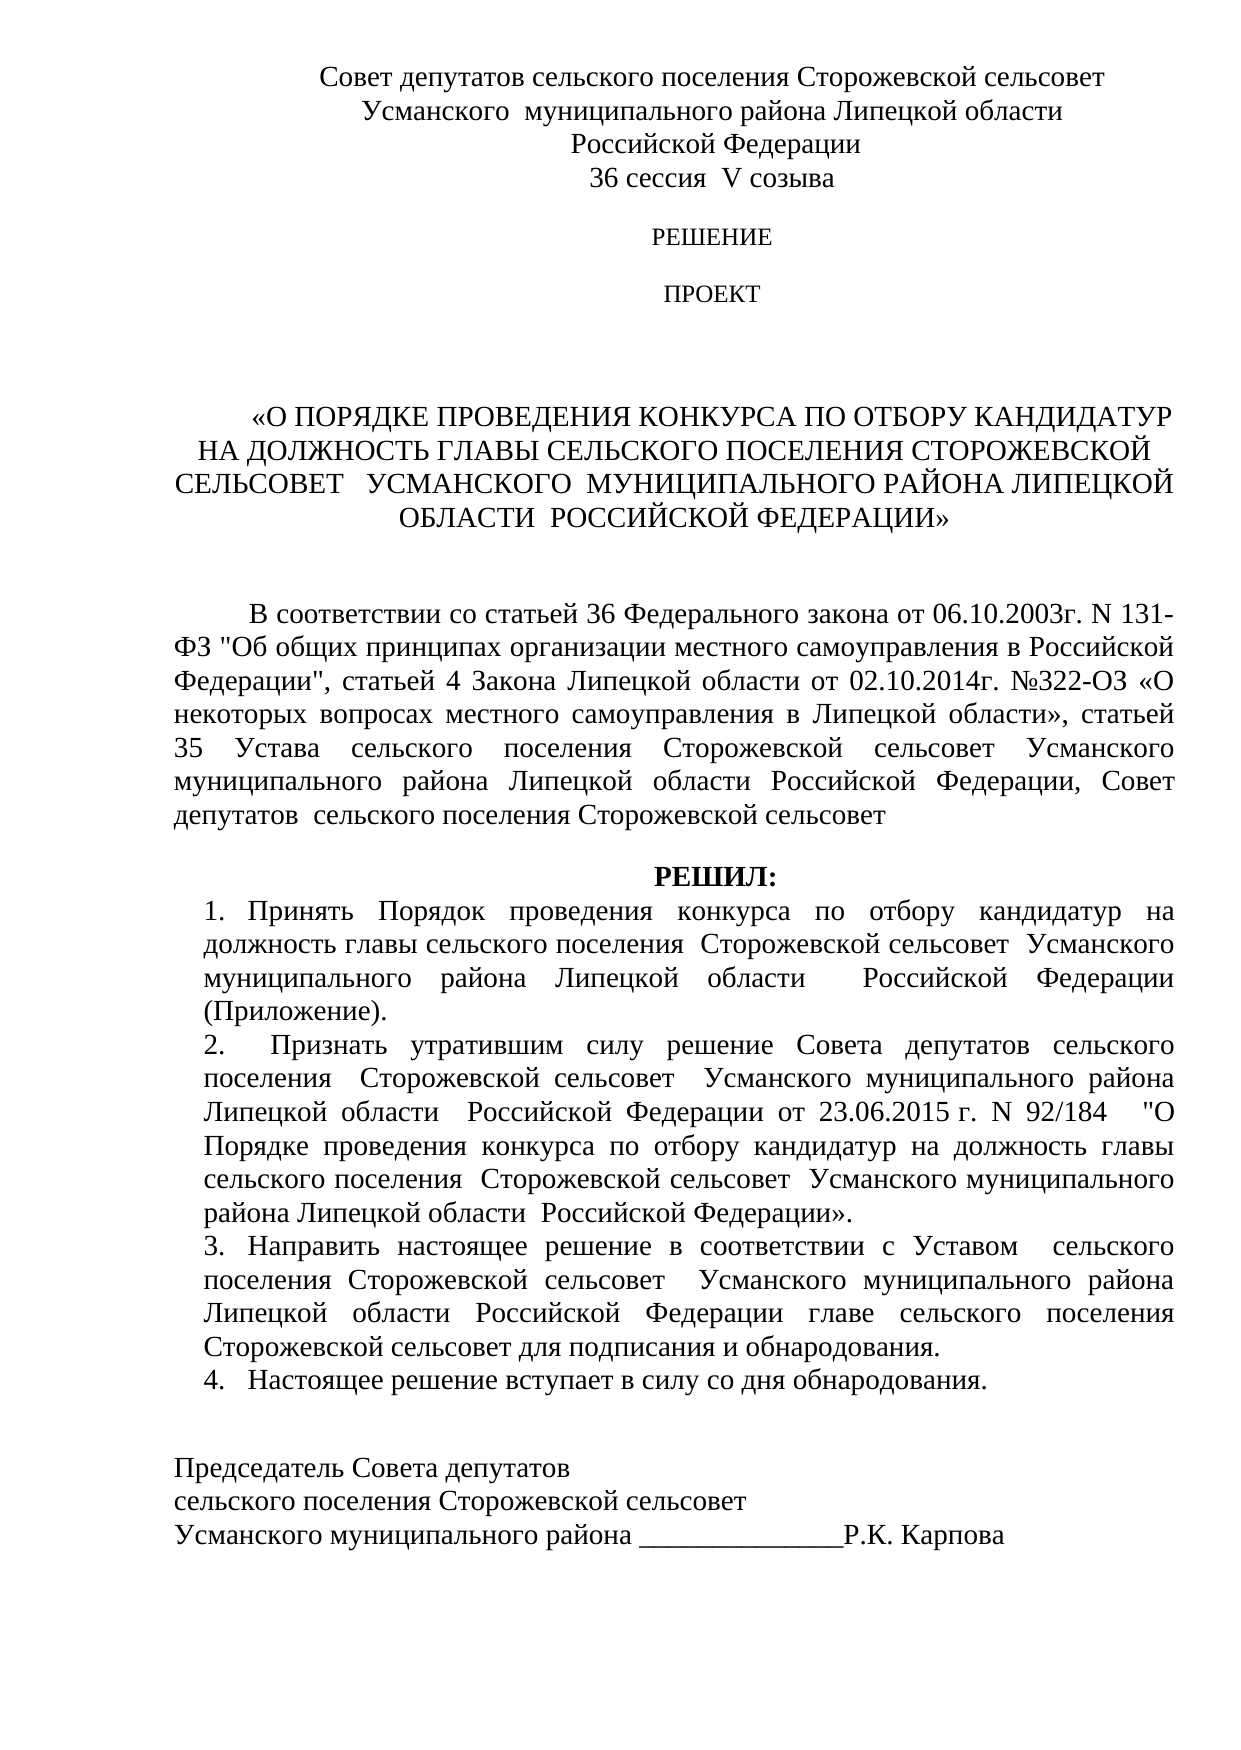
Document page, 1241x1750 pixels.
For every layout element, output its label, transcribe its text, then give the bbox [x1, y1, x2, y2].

text «О ПОРЯДКЕ ПРОВЕДЕНИЯ КОНКУРСА ПО ОТБОРУ КАНДИДАТУР НА ДОЛЖНОСТЬ ГЛАВЫ СЕЛЬСКОГО ПОСЕЛЕНИЯ СТОРОЖЕВСКОЙ СЕЛЬСОВЕТ УСМАНСКОГО МУНИЦИПАЛЬНОГО РАЙОНА ЛИПЕЦКОЙ ОБЛАСТИ РОССИЙСКОЙ ФЕДЕРАЦИИ» [174, 399, 1175, 533]
text Председатель Совета депутатов [174, 1450, 1175, 1483]
text Усманского муниципального района Липецкой области [174, 93, 1175, 126]
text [174, 1483, 1175, 1517]
text В соответствии со статьей 36 Федерального закона от 06.10.2003г. N 131-ФЗ "Об общих принципах организации местного самоуправления в Российской Федерации", статьей 4 Закона Липецкой области от 02.10.2014г. №322-ОЗ «О некоторых вопросах местного самоуправления в Липецкой области», статьей 35 Устава сельского поселения Сторожевской сельсовет Усманского муниципального района Липецкой области Российской Федерации, Совет депутатов сельского поселения Сторожевской сельсовет [174, 596, 1175, 831]
text Совет депутатов сельского поселения Сторожевской сельсовет [174, 59, 1175, 93]
text РЕШИЛ: [174, 859, 1175, 893]
list Направить настоящее решение в соответствии с Уставом сельского поселения Сторожевской сельсовет Усманского муниципального района Липецкой области Российской Федерации главе сельского поселения Сторожевской сельсовет для подписания и обнародования. [203, 1228, 1175, 1362]
list Принять Порядок проведения конкурса по отбору кандидатур на должность главы сельского поселения Сторожевской сельсовет Усманского муниципального района Липецкой области Российской Федерации (Приложение). [203, 893, 1175, 1027]
text РЕШЕНИЕ [174, 222, 1175, 251]
list Настоящее решение вступает в силу со дня обнародования. [203, 1362, 1175, 1396]
text Усманского муниципального района ______________Р.К. Карпова [174, 1517, 1175, 1550]
text ПРОЕКТ [174, 279, 1175, 308]
list Признать утратившим силу решение Совета депутатов сельского поселения Сторожевской сельсовет Усманского муниципального района Липецкой области Российской Федерации от 23.06.2015 г. N 92/184 "О Порядке проведения конкурса по отбору кандидатур на должность главы сельского поселения Сторожевской сельсовет Усманского муниципального района Липецкой области Российской Федерации». [203, 1027, 1175, 1228]
text Российской Федерации [174, 126, 1175, 160]
text 36 сессия V созыва [174, 160, 1175, 193]
